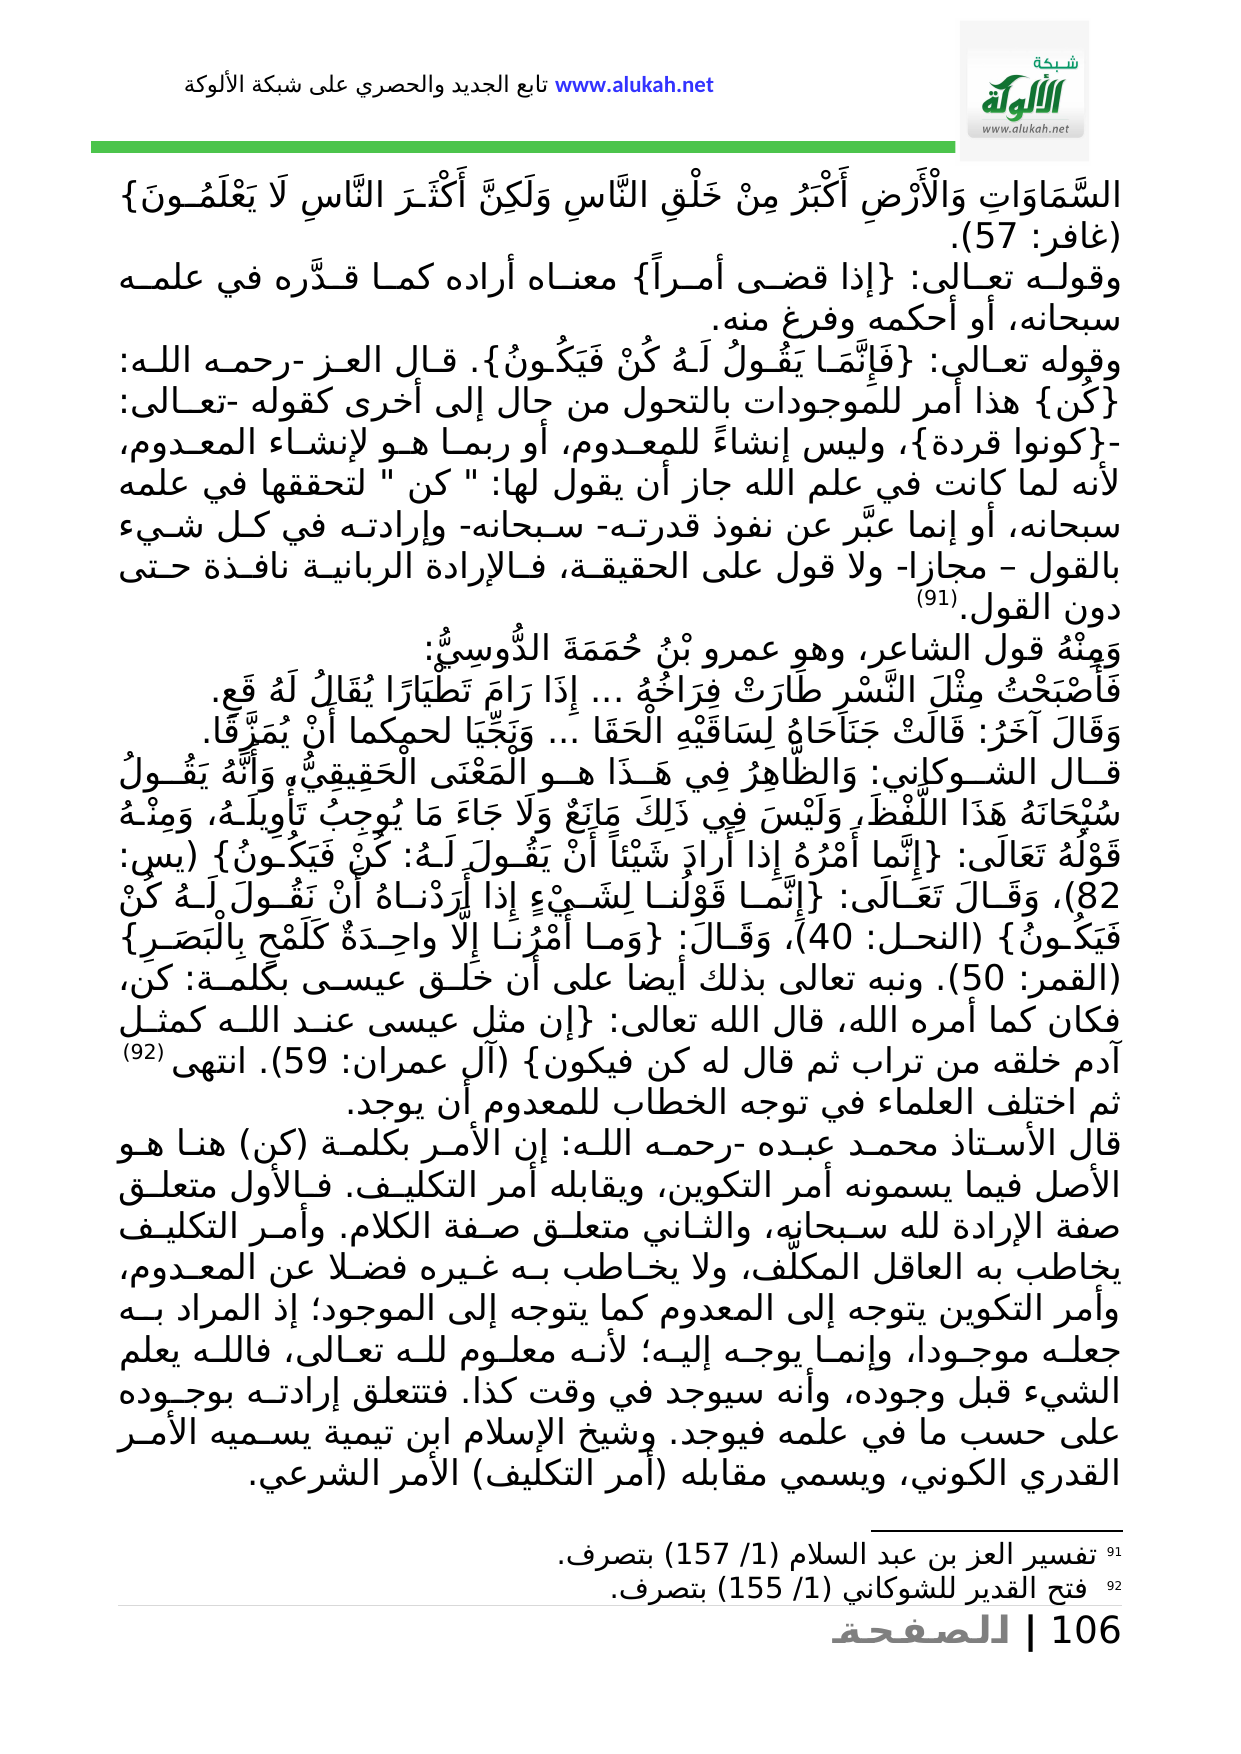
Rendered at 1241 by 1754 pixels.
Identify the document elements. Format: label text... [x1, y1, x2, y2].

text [118, 174, 1122, 257]
text وَقَالَ آخَرُ: قَالَتْ جَنَاحَاهُ لِسَاقَيْهِ الْحَقَا ... وَنَجِّيَا لحمكما أَنْ يُمَزَّقَا. [118, 710, 1122, 752]
text قال الأستاذ محمد عبده -رحمه الله: إن الأمر بكلمة (كن) هنا هو الأصل فيما يسمونه أمر التكوين، ويقابله أمر التكليف. فالأول متعلق صفة الإرادة لله سبحانه، والثاني متعلق صفة الكلام. وأمر التكليف يخاطب به العاقل المكلَّف، ولا يخاطب به غيره فضلا عن المعدوم، وأمر التكوين يتوجه إلى المعدوم كما يتوجه إلى الموجود؛ إذ المراد به جعله موجودا، وإنما يوجه إليه؛ لأنه معلوم لله تعالى، فالله يعلم الشيء قبل وجوده، وأنه سيوجد في وقت كذا. فتتعلق إرادته بوجوده على حسب ما في علمه فيوجد. وشيخ الإسلام ابن تيمية يسميه الأمر القدري الكوني، ويسمي مقابله (أمر التكليف) الأمر الشرعي. [118, 1123, 1122, 1494]
text قال الشوكاني: وَالظَّاهِرُ فِي هَذَا هو الْمَعْنَى الْحَقِيقِيُّ، وَأَنَّهُ يَقُولُ سُبْحَانَهُ هَذَا اللَّفْظَ، وَلَيْسَ فِي ذَلِكَ مَانَعٌ وَلَا جَاءَ مَا يُوجِبُ تَأْوِيلَهُ، وَمِنْهُ قَوْلُهُ تَعَالَى: {إِنَّما أَمْرُهُ إِذا أَرادَ شَيْئاً أَنْ يَقُولَ لَهُ: كُنْ فَيَكُونُ} (يس: 82)، وَقَالَ تَعَالَى: {إِنَّما قَوْلُنا لِشَيْءٍ إِذا أَرَدْناهُ أَنْ نَقُولَ لَهُ كُنْ فَيَكُونُ} (النحل: 40)، وَقَالَ: {وَما أَمْرُنا إِلَّا واحِدَةٌ كَلَمْحٍ بِالْبَصَرِ} (القمر: 50). ونبه تعالى بذلك أيضا على أن خلق عيسى بكلمة: كن، فكان كما أمره الله، قال الله تعالى: {إن مثل عيسى عند الله كمثل آدم خلقه من تراب ثم قال له كن فيكون} (آل عمران: 59). انتهى () [118, 752, 1122, 1082]
text فَأَصْبَحْتُ مِثْلَ النَّسْرِ طَارَتْ فِرَاخُهُ ... إِذَا رَامَ تَطْيَارًا يُقَالُ لَهُ قَعِ. [118, 669, 1122, 710]
text ثم اختلف العلماء في توجه الخطاب للمعدوم أن يوجد. [118, 1082, 1122, 1123]
text وقوله تعالى: {إذا قضى أمراً} معناه أراده كما قدَّره في علمه سبحانه، أو أحكمه وفرغ منه. [118, 257, 1122, 339]
text وقوله تعالى: {فَإِنَّمَا يَقُولُ لَهُ كُنْ فَيَكُونُ}. قال العز -رحمه الله: {كُن} هذا أمر للموجودات بالتحول من حال إلى أخرى كقوله -تعالى: -{كونوا قردة}، وليس إنشاءً للمعدوم، أو ربما هو لإنشاء المعدوم، لأنه لما كانت في علم الله جاز أن يقول لها: " كن " لتحققها في علمه سبحانه، أو إنما عبَّر عن نفوذ قدرته- سبحانه- وإرادته في كل شيء بالقول – مجازا- ولا قول على الحقيقة، فالإرادة الربانية نافذة حتى دون القول.() [118, 339, 1122, 628]
text وَمِنْهُ قول الشاعر، وهو عمرو بْنُ حُمَمَةَ الدُّوسِيُّ: [118, 628, 1122, 669]
